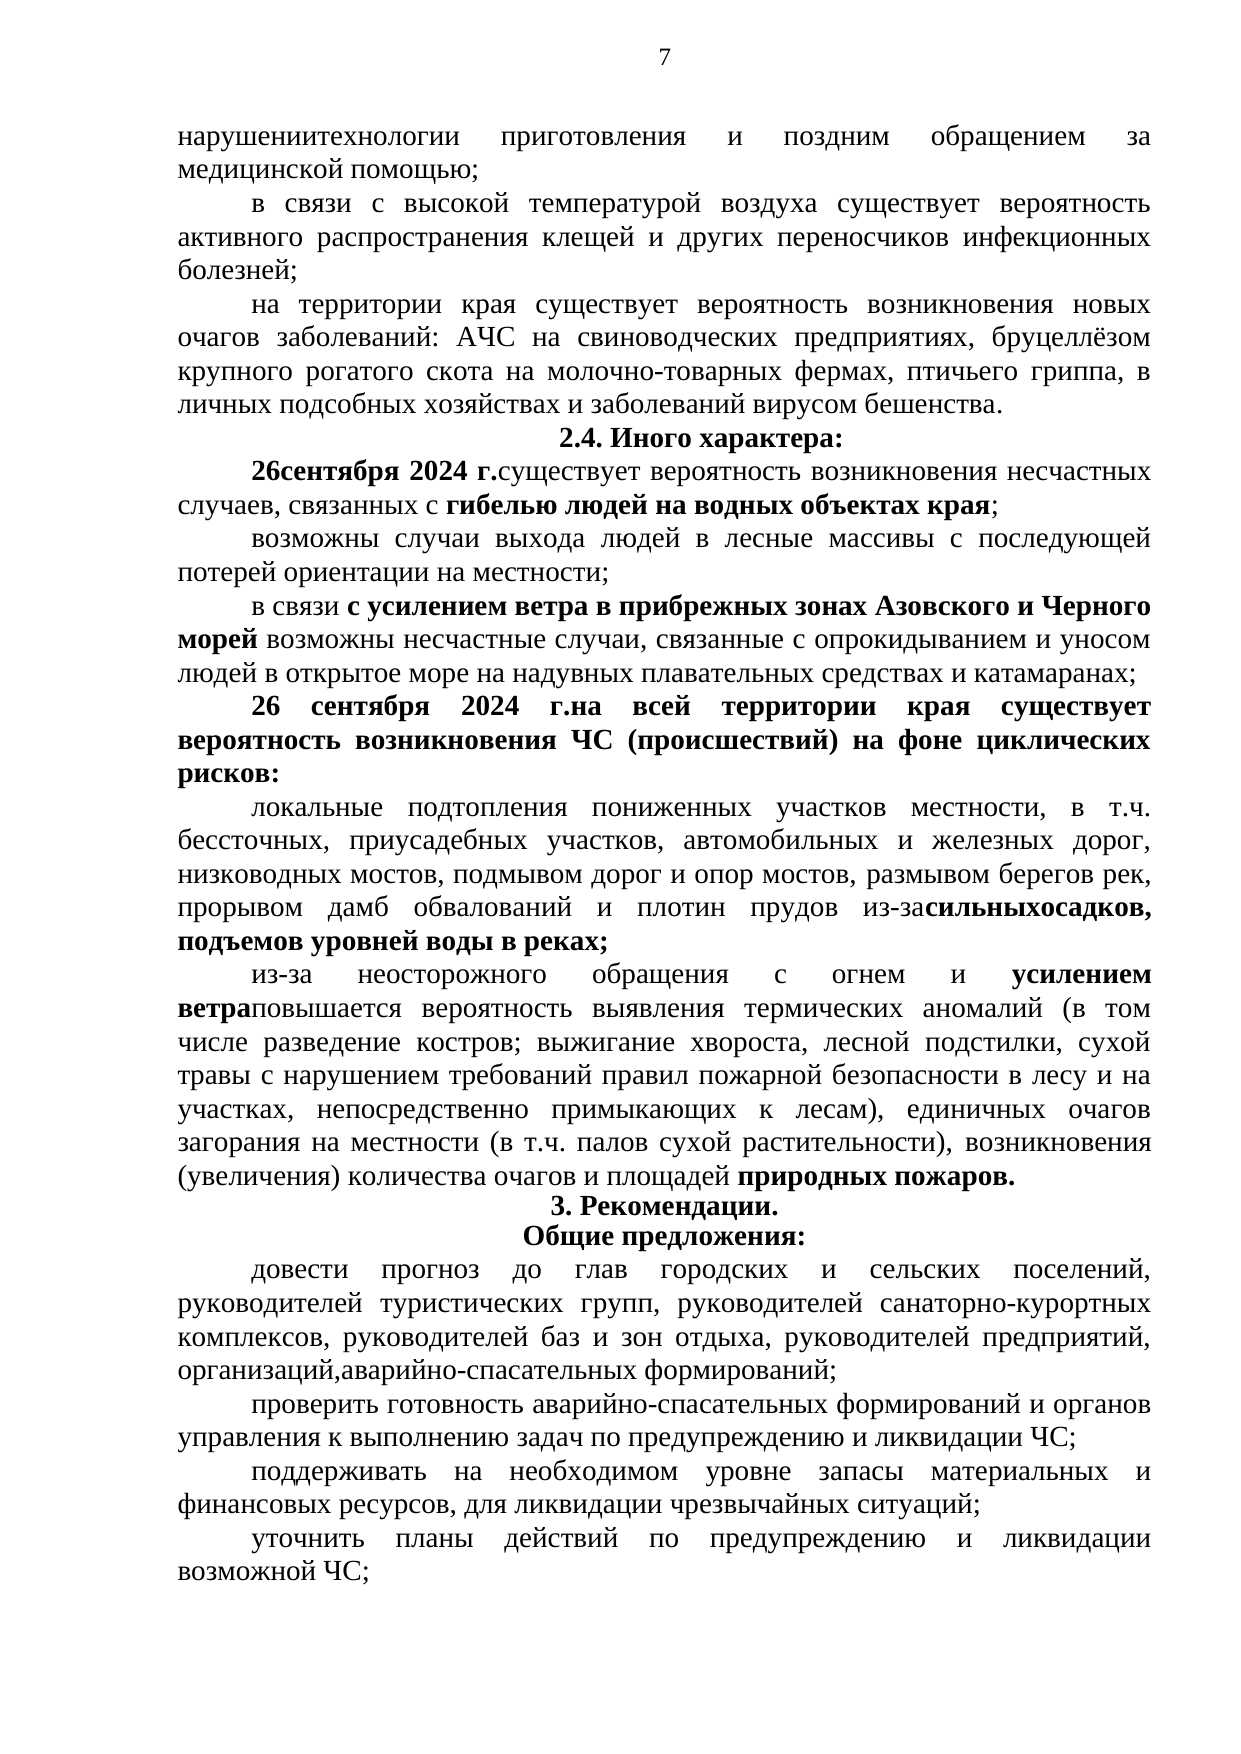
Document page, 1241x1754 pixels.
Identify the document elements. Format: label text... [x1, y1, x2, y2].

text Общие предложения: [177, 1222, 1152, 1252]
text уточнить планы действий по предупреждению и ликвидации возможной ЧС; [177, 1520, 1152, 1587]
text 2.4. Иного характера: [177, 420, 1152, 453]
text 26 сентября 2024 г.на всей территории края существует вероятность возникновения ЧС (происшествий) на фоне циклических рисков: [177, 688, 1152, 789]
text в связи с высокой температурой воздуха существует вероятность активного распространения клещей и других переносчиков инфекционных болезней; [177, 185, 1152, 286]
text возможны случаи выхода людей в лесные массивы с последующей потерей ориентации на местности; [177, 521, 1152, 588]
text поддерживать на необходимом уровне запасы материальных и финансовых ресурсов, для ликвидации чрезвычайных ситуаций; [177, 1453, 1152, 1520]
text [177, 118, 1152, 185]
text довести прогноз до глав городских и сельских поселений, руководителей туристических групп, руководителей санаторно-курортных комплексов, руководителей баз и зон отдыха, руководителей предприятий, организаций,аварийно-спасательных формирований; [177, 1252, 1152, 1386]
text из-за неосторожного обращения с огнем и усилением ветраповышается вероятность выявления термических аномалий (в том числе разведение костров; выжигание хвороста, лесной подстилки, сухой травы с нарушением требований правил пожарной безопасности в лесу и на участках, непосредственно примыкающих к лесам), единичных очагов загорания на местности (в т.ч. палов сухой растительности), возникновения (увеличения) количества очагов и площадей природных пожаров. [177, 957, 1152, 1191]
text локальные подтопления пониженных участков местности, в т.ч. бессточных, приусадебных участков, автомобильных и железных дорог, низководных мостов, подмывом дорог и опор мостов, размывом берегов рек, прорывом дамб обвалований и плотин прудов из-засильныхосадков, подъемов уровней воды в реках; [177, 789, 1152, 957]
text проверить готовность аварийно-спасательных формирований и органов управления к выполнению задач по предупреждению и ликвидации ЧС; [177, 1386, 1152, 1453]
text 3. Рекомендации. [177, 1191, 1152, 1222]
text на территории края существует вероятность возникновения новых очагов заболеваний: АЧС на свиноводческих предприятиях, бруцеллёзом крупного рогатого скота на молочно-товарных фермах, птичьего гриппа, в личных подсобных хозяйствах и заболеваний вирусом бешенства. [177, 286, 1152, 420]
text 26сентября 2024 г.существует вероятность возникновения несчастных случаев, связанных с гибелью людей на водных объектах края; [177, 453, 1152, 521]
text в связи с усилением ветра в прибрежных зонах Азовского и Черного морей возможны несчастные случаи, связанные с опрокидыванием и уносом людей в открытое море на надувных плавательных средствах и катамаранах; [177, 588, 1152, 688]
